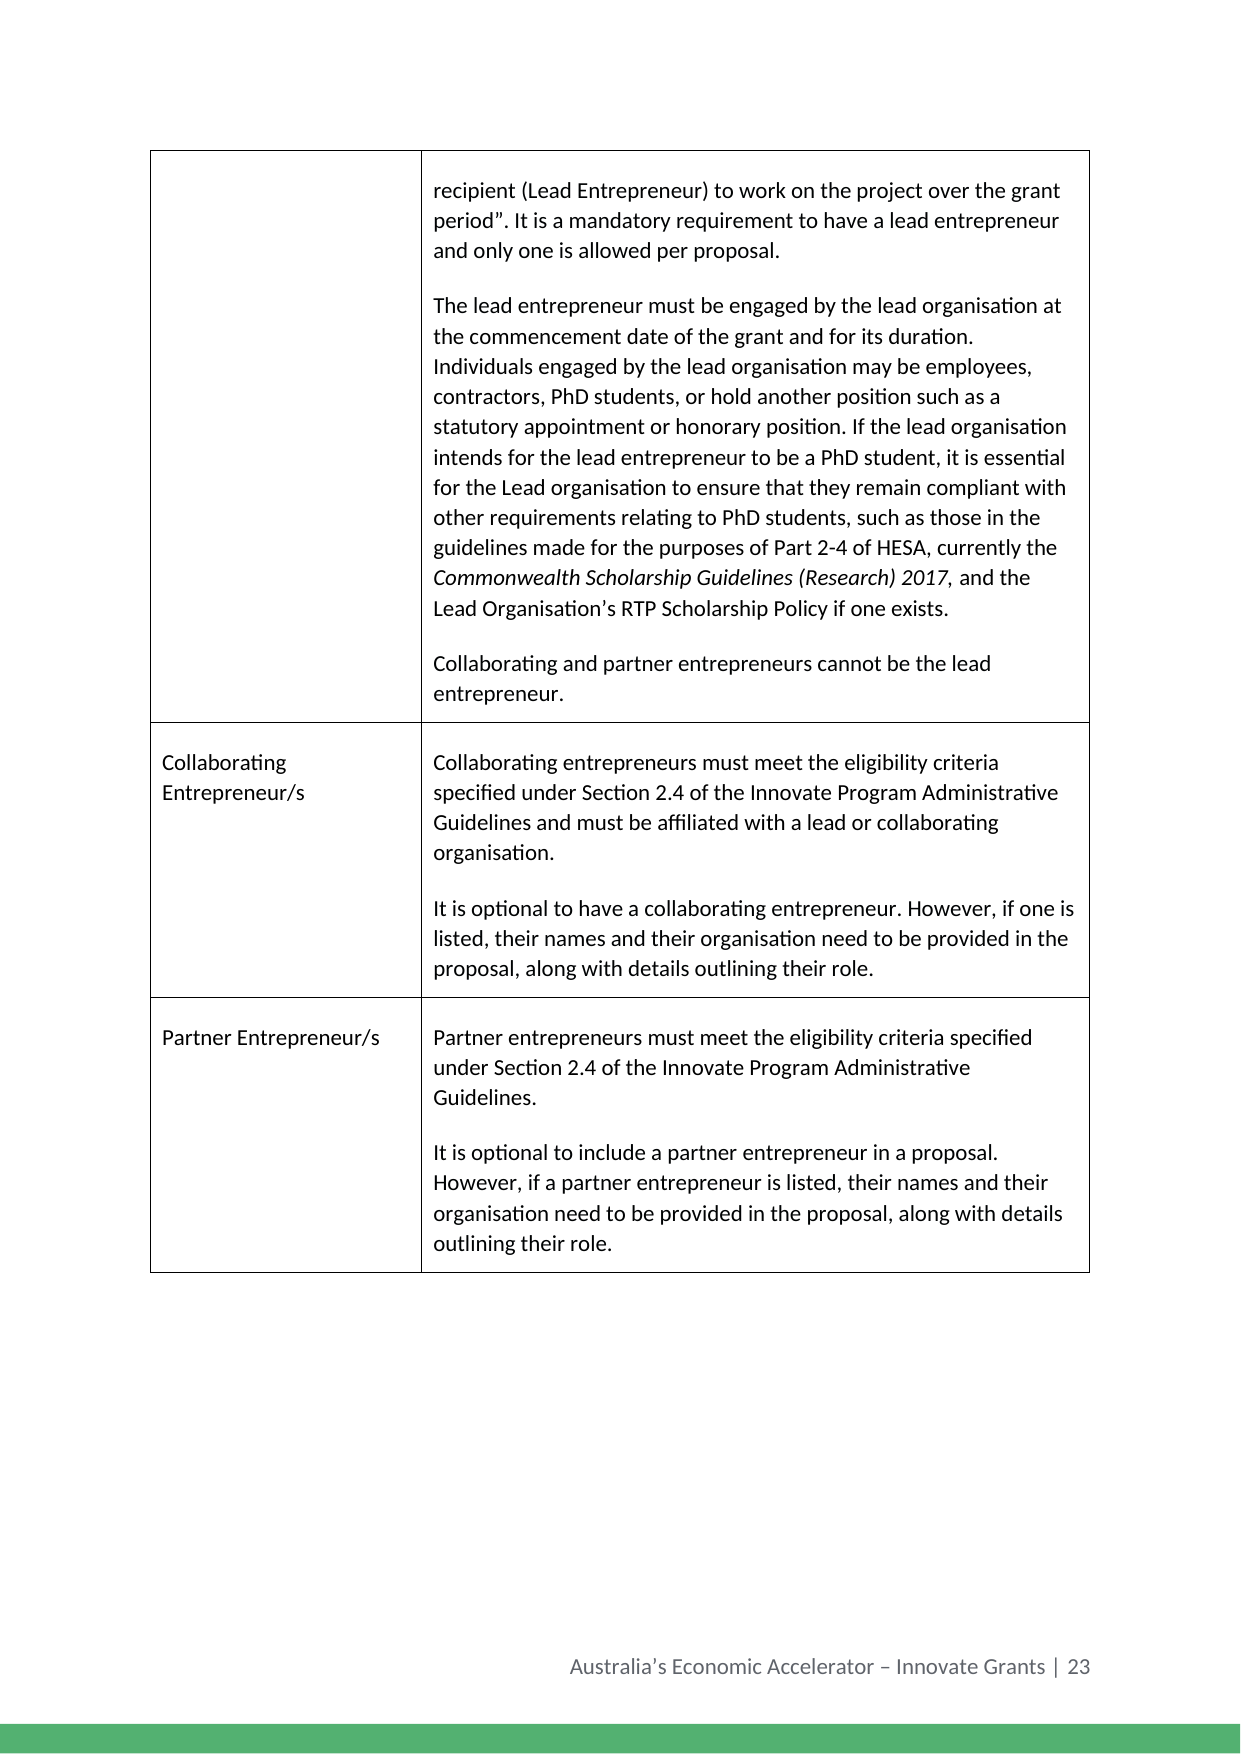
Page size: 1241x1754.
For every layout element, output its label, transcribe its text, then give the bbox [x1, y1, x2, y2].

table_cell Collaborating Entrepreneur/s [151, 723, 421, 997]
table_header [151, 151, 421, 722]
table_cell Partner entrepreneurs must meet the eligibility criteria specified under Section 2.4 of the Innovate Program Administrative Guidelines. It is optional to include a partner entrepreneur in a proposal. However, if a partner entrepreneur is listed, their names and their organisation need to be provided in the proposal, along with details outlining their role. [422, 998, 1089, 1272]
table_cell Collaborating entrepreneurs must meet the eligibility criteria specified under Section 2.4 of the Innovate Program Administrative Guidelines and must be affiliated with a lead or collaborating organisation. It is optional to have a collaborating entrepreneur. However, if one is listed, their names and their organisation need to be provided in the proposal, along with details outlining their role. [422, 723, 1089, 997]
table_cell Partner Entrepreneur/s [151, 998, 421, 1272]
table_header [422, 151, 1089, 722]
